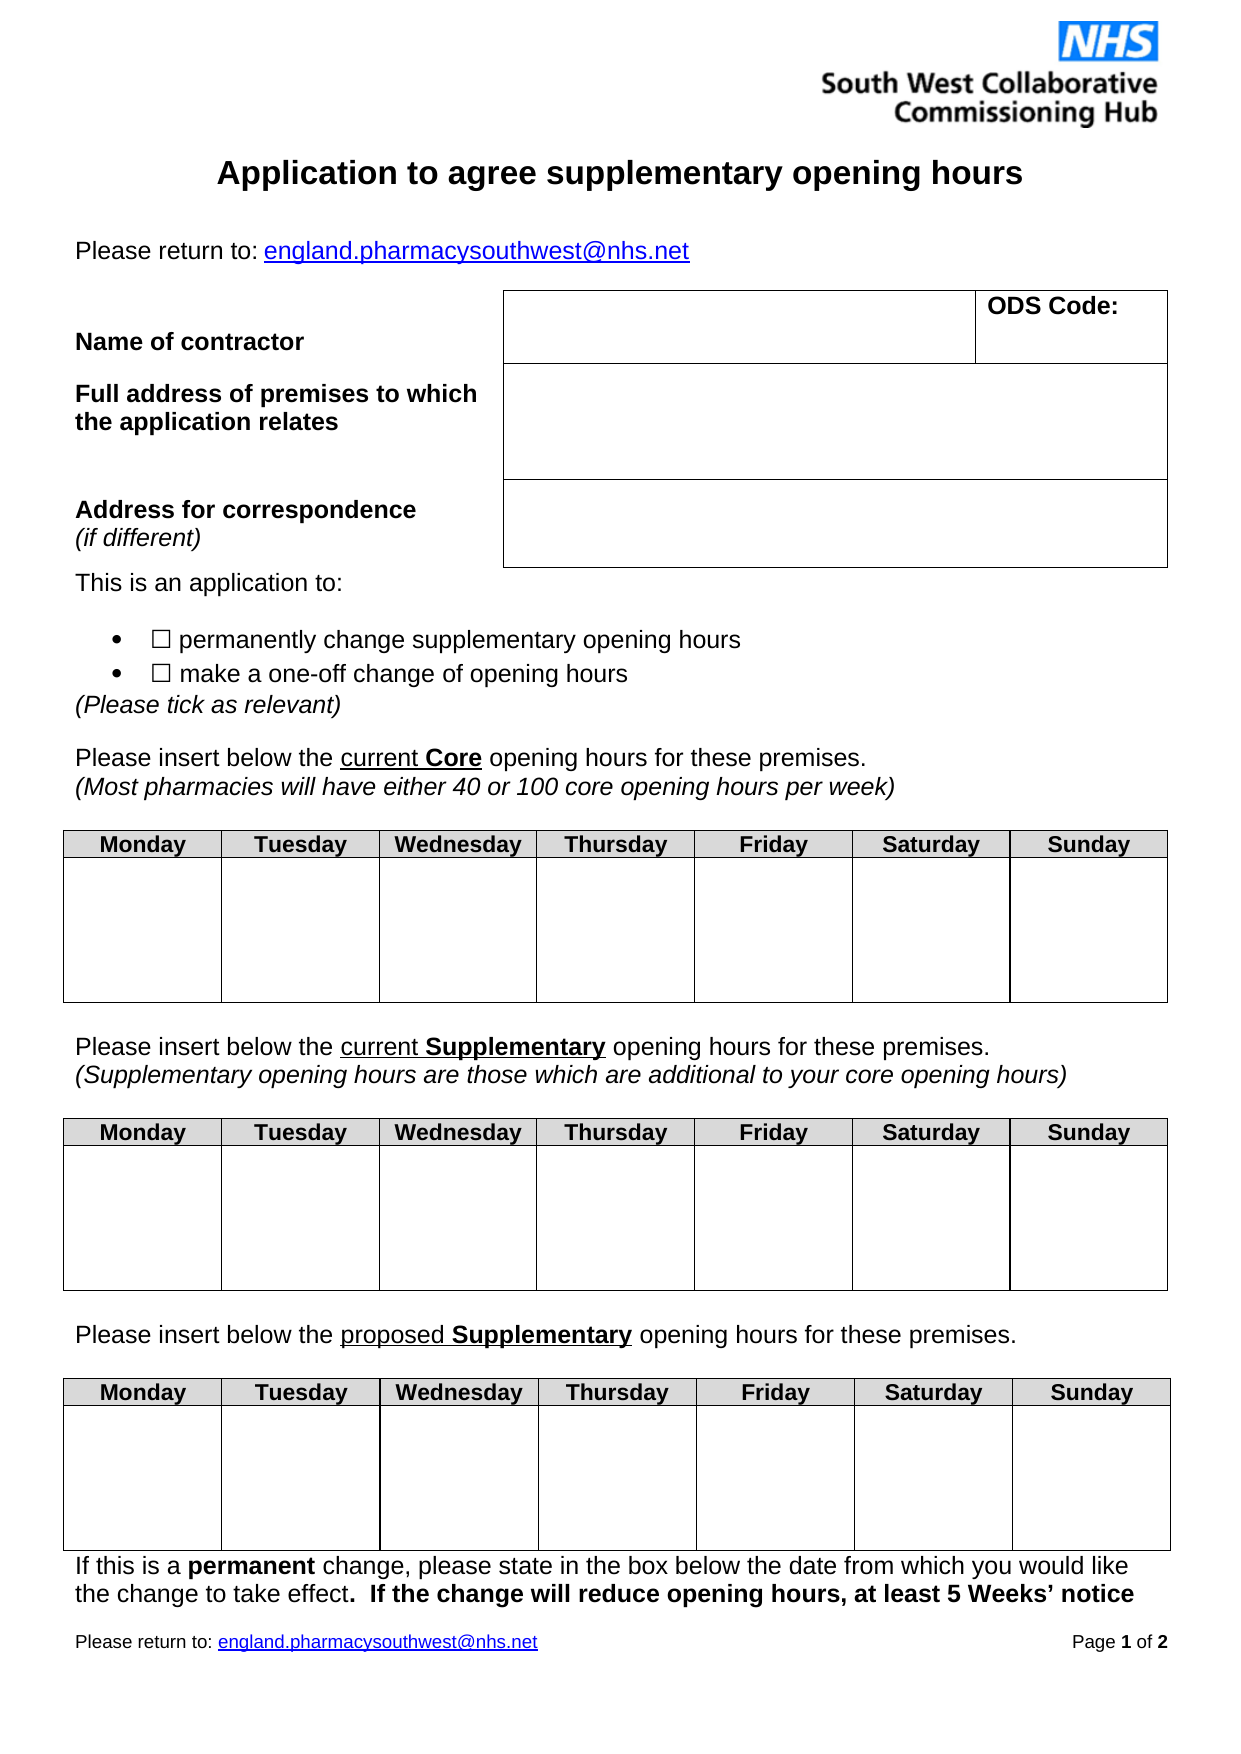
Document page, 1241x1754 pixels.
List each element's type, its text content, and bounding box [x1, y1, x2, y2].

table_header Tuesday [222, 1119, 379, 1145]
text This is an application to: [75, 568, 1165, 596]
table_cell [64, 858, 221, 1002]
table_cell Address for correspondence (if different) [64, 479, 503, 567]
text (Supplementary opening hours are those which are additional to your core opening hours) [75, 1060, 1165, 1089]
table_cell [222, 1146, 379, 1290]
table_cell [695, 1146, 852, 1290]
table_cell [64, 1406, 221, 1549]
list make a one-off change of opening hours [112, 656, 1165, 689]
table_cell [537, 858, 694, 1002]
table_header Monday [64, 1379, 221, 1405]
table_header Friday [697, 1379, 854, 1405]
table_cell Full address of premises to which the application relates [64, 363, 503, 479]
table_cell [1013, 1406, 1170, 1549]
table_cell [381, 1406, 538, 1549]
table_cell [222, 858, 379, 1002]
table_header Name of contractor [64, 290, 503, 363]
table_cell [537, 1146, 694, 1290]
picture [812, 21, 1166, 128]
table_header [504, 291, 975, 363]
table_header Sunday [1011, 1119, 1167, 1145]
table_cell [1011, 1146, 1167, 1290]
table_cell [539, 1406, 696, 1549]
table_header Thursday [537, 1119, 694, 1145]
list permanently change supplementary opening hours [112, 621, 1165, 656]
table_header Wednesday [381, 1379, 538, 1405]
table_header Monday [64, 831, 221, 857]
table_cell [380, 858, 536, 1002]
table_header Thursday [539, 1379, 696, 1405]
table_header Saturday [855, 1379, 1012, 1405]
table_cell [695, 858, 852, 1002]
text Please insert below the current Supplementary opening hours for these premises. [75, 1032, 1165, 1060]
table_header ODS Code: [976, 291, 1167, 363]
table_cell [504, 364, 1167, 479]
text Please insert below the current Core opening hours for these premises. [75, 743, 1165, 772]
table_header Saturday [853, 1119, 1009, 1145]
table_cell [504, 480, 1167, 567]
table_cell [1011, 858, 1167, 1002]
text (Please tick as relevant) [75, 689, 1165, 718]
table_cell [853, 1146, 1009, 1290]
table_cell [64, 1146, 221, 1290]
table_cell [222, 1406, 379, 1549]
table_cell [380, 1146, 536, 1290]
table_cell [855, 1406, 1012, 1549]
table_header Tuesday [222, 831, 379, 857]
table_header Wednesday [380, 831, 536, 857]
table_header Friday [695, 831, 852, 857]
table_header Wednesday [380, 1119, 536, 1145]
text (Most pharmacies will have either 40 or 100 core opening hours per week) [75, 772, 1165, 801]
table_header Friday [695, 1119, 852, 1145]
text Please insert below the proposed Supplementary opening hours for these premises. [75, 1320, 1165, 1349]
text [75, 1551, 1165, 1608]
text Please return to: england.pharmacysouthwest@nhs.net [75, 236, 1165, 265]
table_header Sunday [1013, 1379, 1170, 1405]
table_header Monday [64, 1119, 221, 1145]
table_cell [853, 858, 1009, 1002]
table_cell [697, 1406, 854, 1549]
table_header Thursday [537, 831, 694, 857]
table_header Sunday [1011, 831, 1167, 857]
text Application to agree supplementary opening hours [75, 129, 1165, 198]
table_header Tuesday [222, 1379, 379, 1405]
table_header Saturday [853, 831, 1009, 857]
